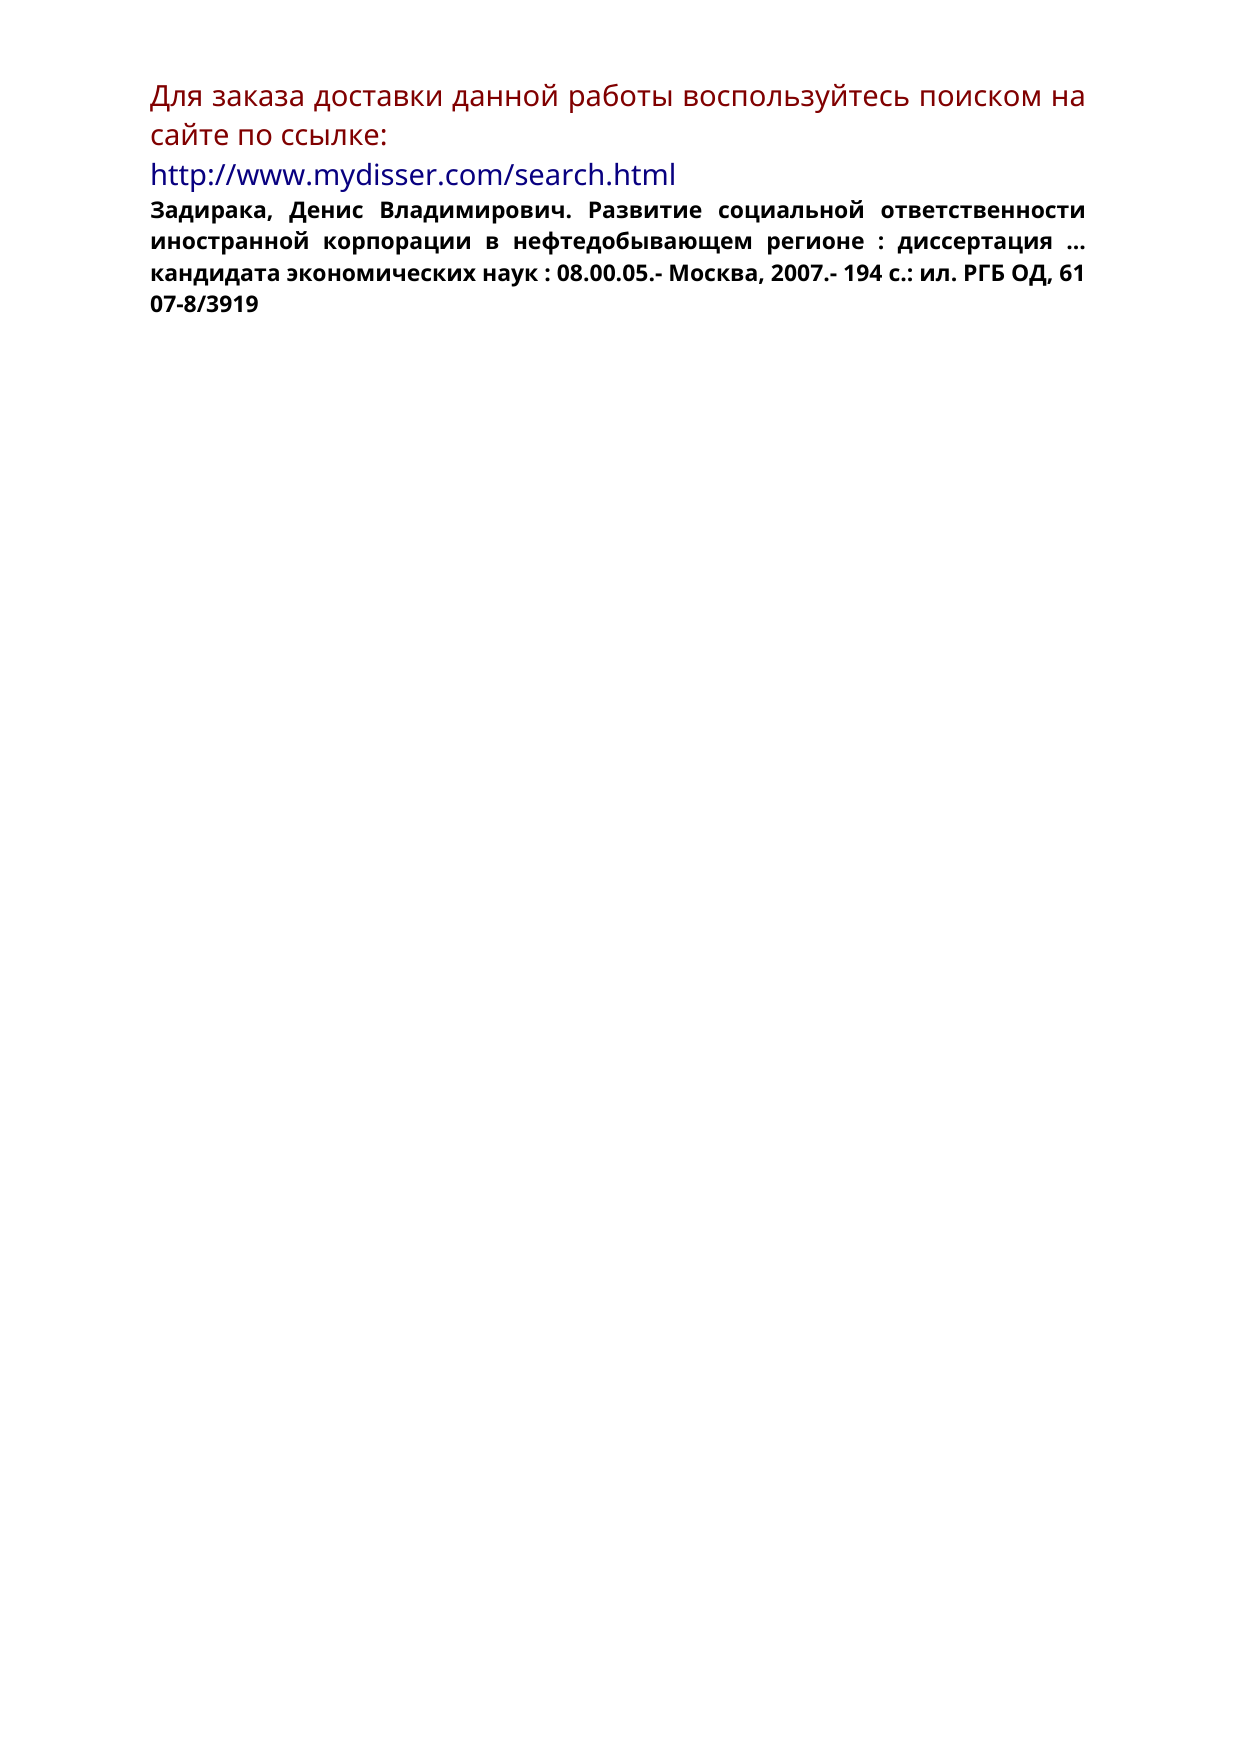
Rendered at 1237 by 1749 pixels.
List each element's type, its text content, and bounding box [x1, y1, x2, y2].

text Задирака, Денис Владимирович. Развитие социальной ответственности иностранной корпорации в нефтедобывающем регионе : диссертация ... кандидата экономических наук : 08.00.05.- Москва, 2007.- 194 с.: ил. РГБ ОД, 61 07-8/3919 [150, 194, 1086, 319]
